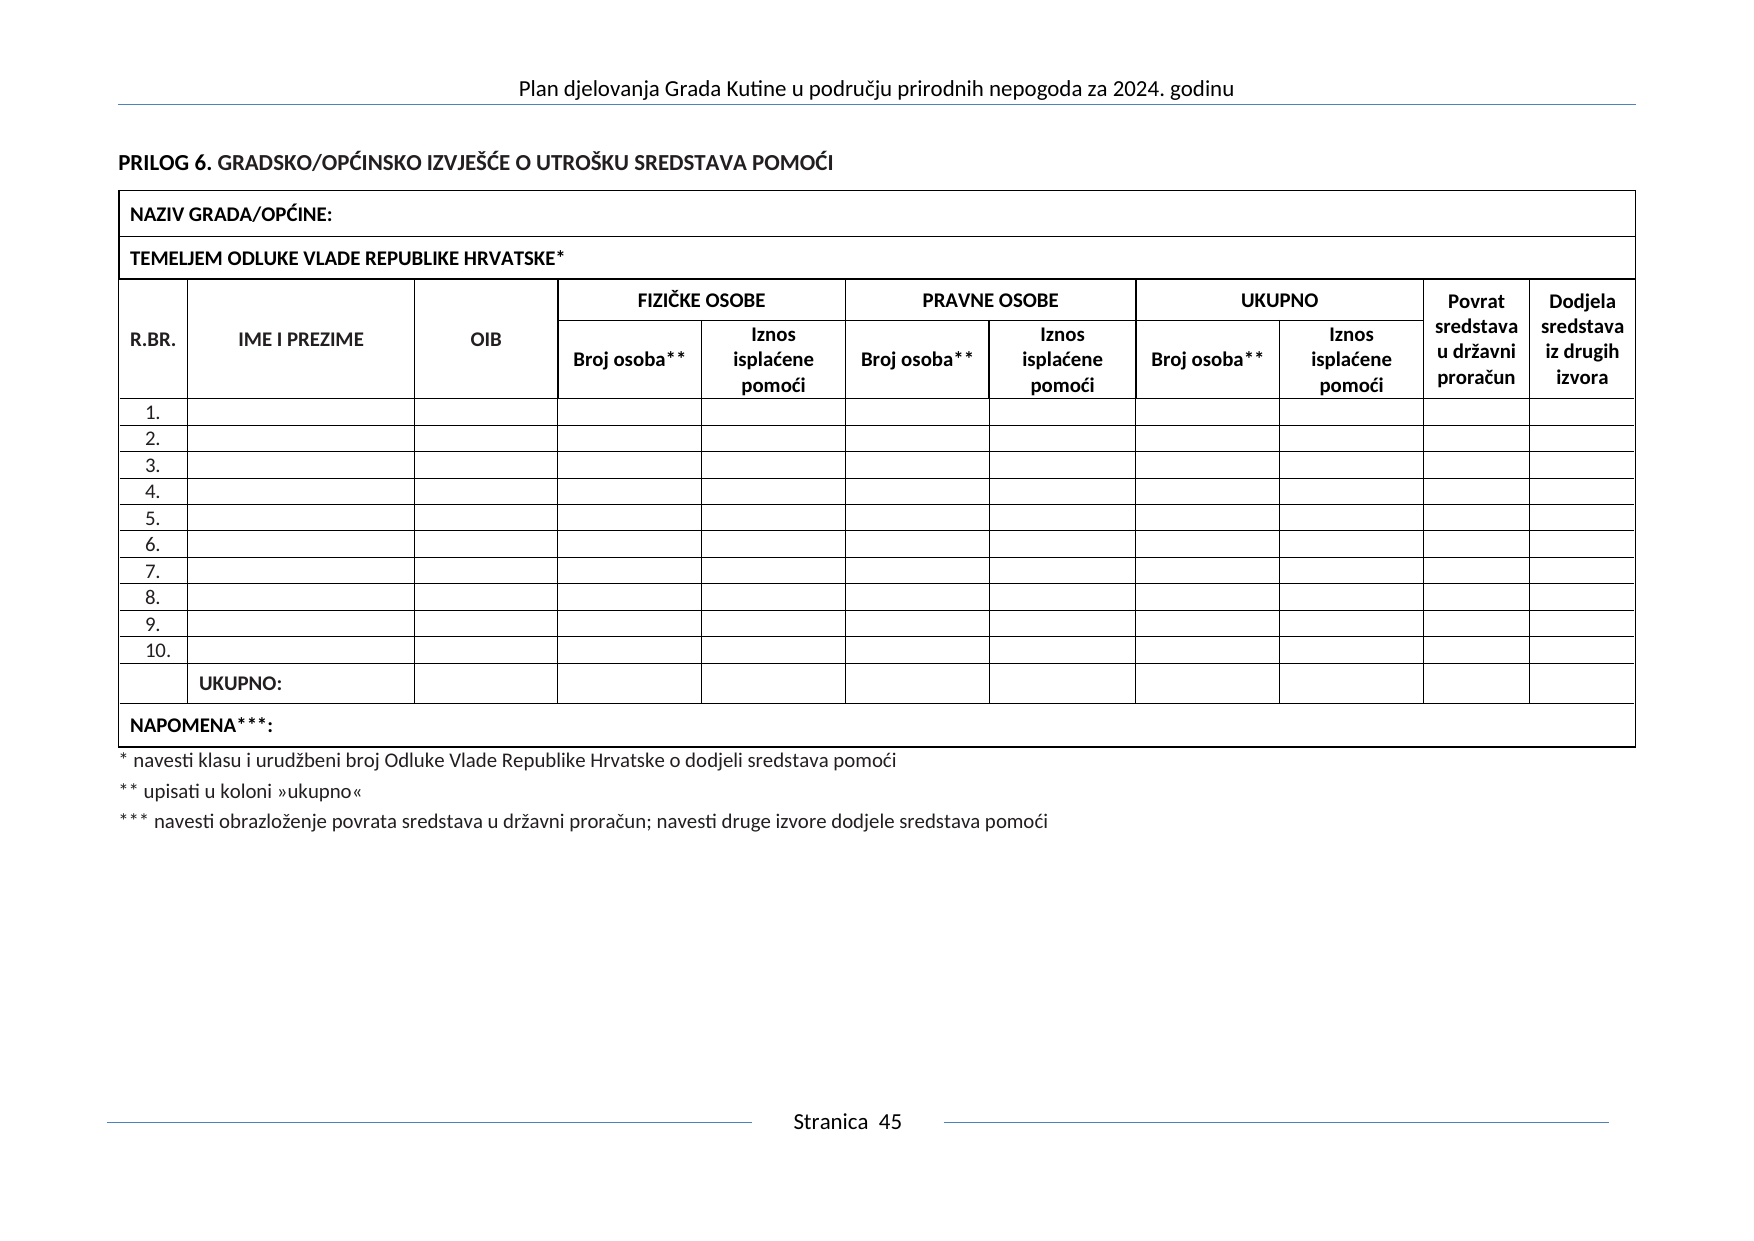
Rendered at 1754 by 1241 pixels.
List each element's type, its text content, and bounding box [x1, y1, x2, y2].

table_cell [119, 426, 187, 451]
table_cell [119, 558, 187, 583]
table_cell [1136, 505, 1279, 530]
table_cell [1280, 637, 1423, 663]
table_cell [1136, 479, 1279, 504]
table_cell [1530, 557, 1635, 583]
table_cell [990, 584, 1135, 610]
table_cell PRAVNE OSOBE [846, 280, 1135, 320]
table_cell [1280, 664, 1423, 703]
table_cell [846, 479, 989, 504]
table_cell [415, 637, 557, 663]
table_cell [990, 664, 1135, 703]
table_cell [1424, 611, 1529, 636]
table_cell [846, 558, 989, 583]
table_cell [1530, 451, 1635, 477]
table_cell [415, 531, 557, 557]
table_cell TEMELJEM ODLUKE VLADE REPUBLIKE HRVATSKE* [120, 237, 1635, 278]
table_cell [1424, 531, 1529, 557]
table_cell [1280, 584, 1423, 610]
table_cell [415, 664, 557, 703]
table_cell [415, 558, 557, 583]
table_cell [415, 426, 557, 451]
table_cell IME I PREZIME [188, 280, 414, 397]
table_cell [846, 426, 989, 451]
table_cell Dodjela sredstava iz drugih izvora [1530, 280, 1635, 397]
table_cell [119, 505, 187, 530]
table_cell [188, 505, 414, 530]
table_cell [415, 505, 557, 530]
table_cell [702, 399, 845, 424]
table_cell Broj osoba** [846, 321, 988, 397]
table_cell [558, 611, 701, 636]
table_cell [1136, 558, 1279, 583]
table_cell [702, 452, 845, 477]
table_cell [990, 399, 1135, 424]
table_cell [702, 505, 845, 530]
table_cell [188, 452, 414, 477]
text ** upisati u koloni »ukupno« [118, 778, 1636, 803]
table_cell [846, 637, 989, 663]
table_cell [1280, 479, 1423, 504]
table_cell [1424, 452, 1529, 477]
table_cell NAPOMENA***: [119, 703, 1635, 746]
table_cell [558, 584, 701, 610]
table_cell [846, 611, 989, 636]
table_cell [1136, 399, 1279, 424]
table_cell [558, 399, 701, 424]
table_cell [702, 584, 845, 610]
table_cell [1136, 637, 1279, 663]
table_cell [990, 452, 1135, 477]
table_cell [990, 505, 1135, 530]
table_cell [1424, 399, 1529, 424]
table_cell [119, 399, 187, 424]
table_cell [558, 426, 701, 451]
table_cell UKUPNO [1137, 280, 1423, 320]
table_cell [990, 611, 1135, 636]
table_cell [846, 664, 989, 703]
table_cell [1530, 610, 1635, 636]
table_cell [188, 531, 414, 557]
table_cell [1530, 478, 1635, 504]
table_cell [702, 479, 845, 504]
table_cell [990, 637, 1135, 663]
table_cell Iznos isplaćene pomoći [702, 321, 845, 397]
table_cell [558, 664, 701, 703]
table_cell [119, 664, 187, 703]
table_cell [702, 426, 845, 451]
table_cell [558, 452, 701, 477]
table_cell [1530, 663, 1635, 703]
table_cell [1280, 531, 1423, 557]
table_header NAZIV GRADA/OPĆINE: [120, 191, 1635, 236]
table_cell [188, 611, 414, 636]
table_cell [119, 584, 187, 610]
table_cell [702, 531, 845, 557]
table_cell [188, 558, 414, 583]
table_cell [119, 479, 187, 504]
table_cell [1280, 452, 1423, 477]
table_cell [188, 584, 414, 610]
table_cell [188, 426, 414, 451]
table_cell [119, 637, 187, 663]
table_cell [119, 611, 187, 636]
table_cell [1424, 558, 1529, 583]
table_cell Iznos isplaćene pomoći [1280, 321, 1423, 397]
table_cell [415, 479, 557, 504]
table_cell [1280, 611, 1423, 636]
table_cell [1424, 505, 1529, 530]
table_cell [1424, 584, 1529, 610]
table_cell [702, 558, 845, 583]
table_cell FIZIČKE OSOBE [559, 280, 845, 320]
text *** navesti obrazloženje povrata sredstava u državni proračun; navesti druge izvore dodjele sredstava pomoći [118, 808, 1636, 834]
table_cell [990, 426, 1135, 451]
table_cell [1280, 505, 1423, 530]
table_cell [702, 664, 845, 703]
table_cell [558, 479, 701, 504]
table_cell [119, 452, 187, 477]
text * navesti klasu i urudžbeni broj Odluke Vlade Republike Hrvatske o dodjeli sredstava pomoći [118, 748, 1636, 773]
table_cell [415, 611, 557, 636]
table_cell [188, 399, 414, 424]
table_cell [846, 531, 989, 557]
table_cell [1280, 558, 1423, 583]
table_cell [558, 505, 701, 530]
table_cell [188, 637, 414, 663]
table_cell R.BR. [119, 280, 187, 397]
table_cell [558, 531, 701, 557]
table_cell [846, 452, 989, 477]
table_cell [188, 479, 414, 504]
table_cell [846, 505, 989, 530]
table_cell [846, 399, 989, 424]
table_cell Iznos isplaćene pomoći [990, 321, 1135, 397]
table_cell [990, 479, 1135, 504]
table_cell [1424, 479, 1529, 504]
table_cell [1530, 504, 1635, 530]
table_cell OIB [415, 280, 557, 397]
text PRILOG 6. GRADSKO/OPĆINSKO IZVJEŠĆE O UTROŠKU SREDSTAVA POMOĆI [118, 148, 1636, 176]
table_cell [1530, 583, 1635, 610]
table_cell [1136, 452, 1279, 477]
table_cell [415, 584, 557, 610]
table_cell [1530, 530, 1635, 557]
table_cell [990, 558, 1135, 583]
table_cell [1280, 399, 1423, 424]
table_cell [119, 531, 187, 557]
table_cell [702, 611, 845, 636]
table_cell [1136, 664, 1279, 703]
table_cell [1280, 426, 1423, 451]
table_cell [1530, 425, 1635, 451]
table_cell Povrat sredstava u državni proračun [1424, 280, 1529, 397]
table_cell [990, 531, 1135, 557]
table_cell [846, 584, 989, 610]
table_cell Broj osoba** [559, 321, 701, 397]
table_cell [558, 637, 701, 663]
table_cell [1136, 531, 1279, 557]
table_cell [1530, 398, 1635, 424]
table_cell [1424, 664, 1529, 703]
table_cell [558, 558, 701, 583]
table_cell UKUPNO: [188, 664, 414, 703]
table_cell [702, 637, 845, 663]
table_cell [1136, 611, 1279, 636]
table_cell [415, 399, 557, 424]
table_cell [1136, 426, 1279, 451]
table_cell [415, 452, 557, 477]
table_cell [1136, 584, 1279, 610]
table_cell [1424, 426, 1529, 451]
table_cell [1530, 636, 1635, 663]
table_cell Broj osoba** [1137, 321, 1279, 397]
table_cell [1424, 637, 1529, 663]
